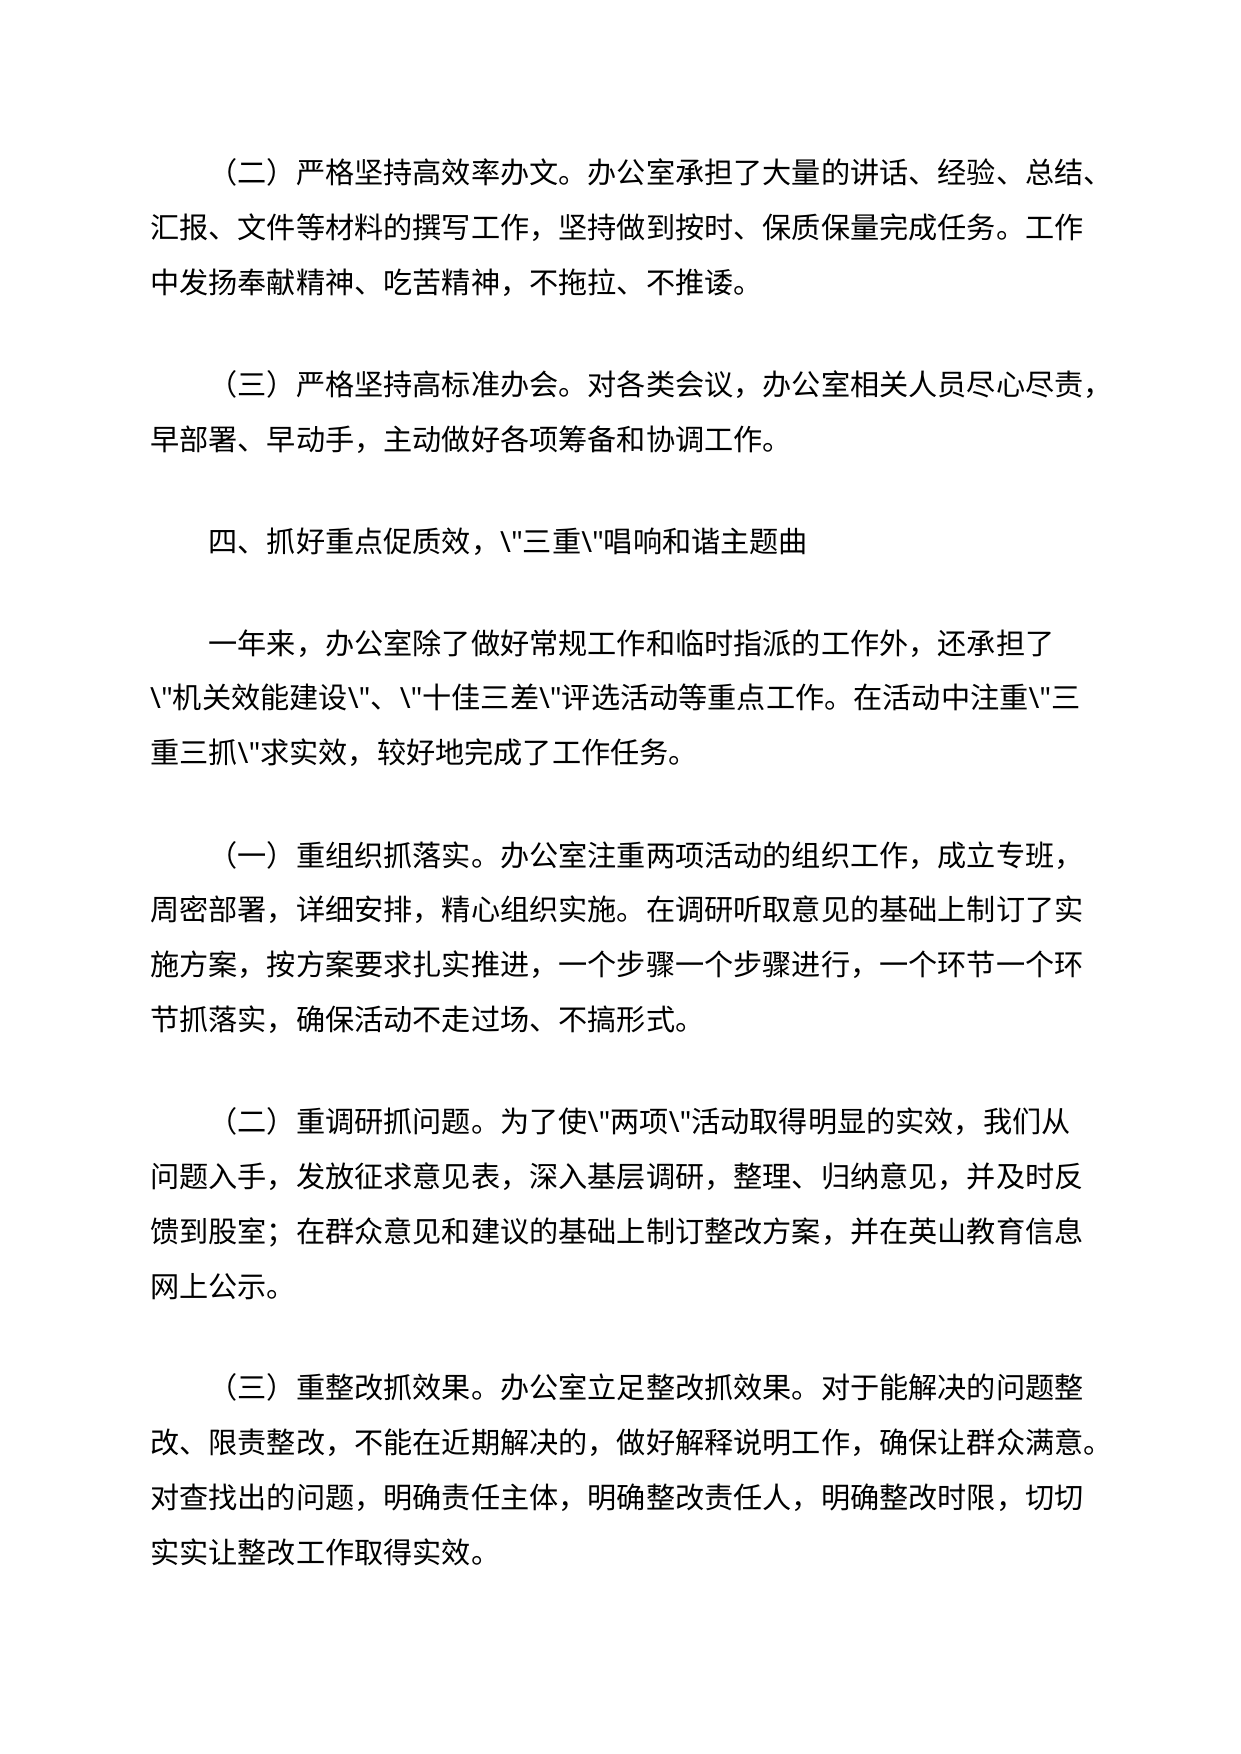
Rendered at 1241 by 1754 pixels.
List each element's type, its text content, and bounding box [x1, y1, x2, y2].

text （三）严格坚持高标准办会。对各类会议，办公室相关人员尽心尽责，早部署、早动手，主动做好各项筹备和协调工作。 [150, 362, 1090, 459]
text （一）重组织抓落实。办公室注重两项活动的组织工作，成立专班，周密部署，详细安排，精心组织实施。在调研听取意见的基础上制订了实施方案，按方案要求扎实推进，一个步骤一个步骤进行，一个环节一个环节抓落实，确保活动不走过场、不搞形式。 [150, 832, 1090, 1039]
text （三）重整改抓效果。办公室立足整改抓效果。对于能解决的问题整改、限责整改，不能在近期解决的，做好解释说明工作，确保让群众满意。对查找出的问题，明确责任主体，明确整改责任人，明确整改时限，切切实实让整改工作取得实效。 [150, 1365, 1090, 1572]
text （二）重调研抓问题。为了使\"两项\"活动取得明显的实效，我们从问题入手，发放征求意见表，深入基层调研，整理、归纳意见，并及时反馈到股室；在群众意见和建议的基础上制订整改方案，并在英山教育信息网上公示。 [150, 1098, 1090, 1306]
text （二）严格坚持高效率办文。办公室承担了大量的讲话、经验、总结、汇报、文件等材料的撰写工作，坚持做到按时、保质保量完成任务。工作中发扬奉献精神、吃苦精神，不拖拉、不推诿。 [150, 150, 1090, 302]
text 四、抓好重点促质效，\"三重\"唱响和谐主题曲 [150, 518, 1090, 561]
text 一年来，办公室除了做好常规工作和临时指派的工作外，还承担了\"机关效能建设\"、\"十佳三差\"评选活动等重点工作。在活动中注重\"三重三抓\"求实效，较好地完成了工作任务。 [150, 620, 1090, 772]
